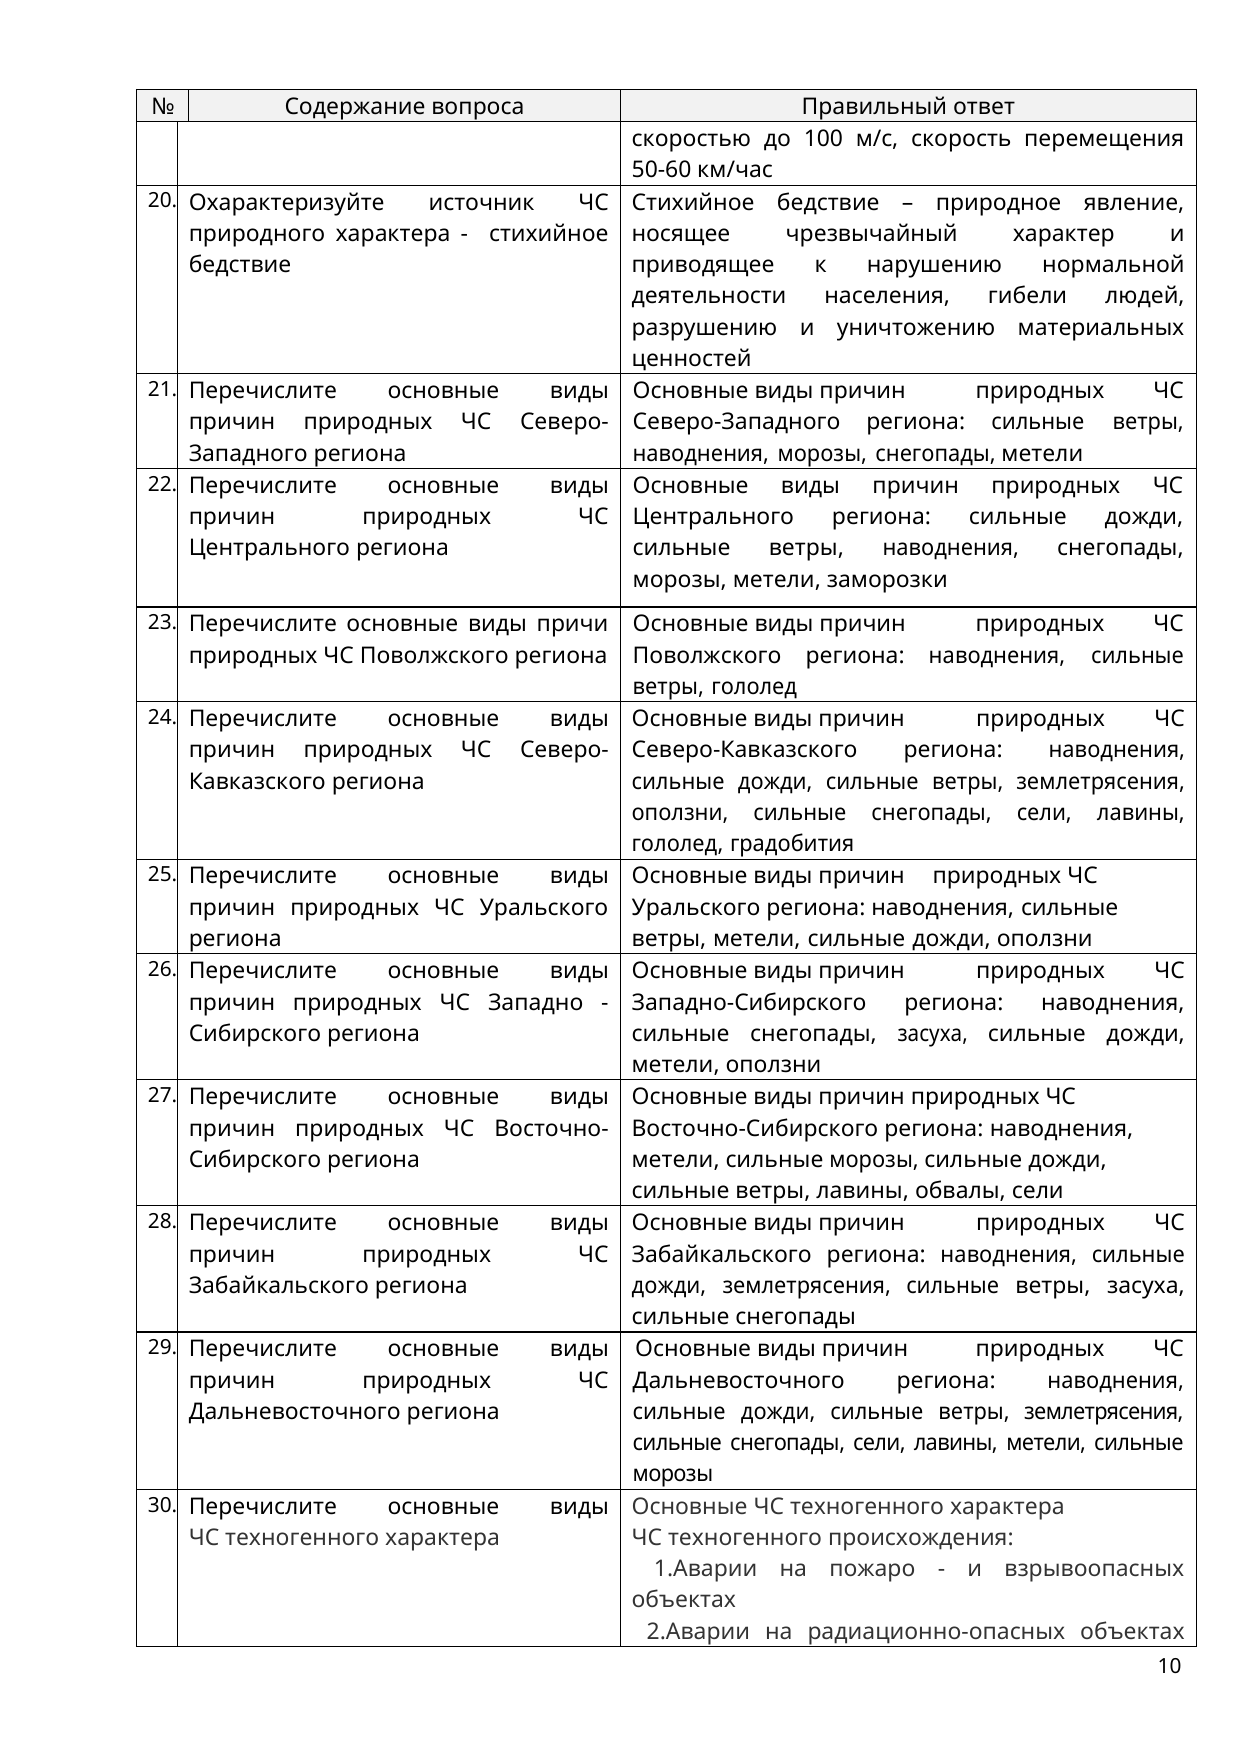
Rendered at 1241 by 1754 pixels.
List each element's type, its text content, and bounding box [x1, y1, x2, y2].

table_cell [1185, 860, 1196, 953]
table_cell [137, 608, 177, 701]
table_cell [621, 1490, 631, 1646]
table_cell Перечислите основные виды причин природных ЧС Западно - Сибирского региона [178, 954, 620, 1079]
table_cell Основные виды причин природных ЧС Северо-Кавказского региона: наводнения, сильные дожди, сильные ветры, землетрясения, оползни, сильные снегопады, сели, лавины, гололед, градобития [621, 702, 1196, 858]
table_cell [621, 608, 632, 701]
table_header Содержание вопроса [189, 90, 620, 121]
table_header № [137, 90, 188, 121]
table_cell Стихийное бедствие – природное явление, носящее чрезвычайный характер и приводящее к нарушению нормальной деятельности населения, гибели людей, разрушению и уничтожению материальных ценностей [621, 186, 1196, 373]
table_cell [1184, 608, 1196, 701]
table_cell Перечислите основные виды причин природных ЧС Уральского региона [178, 860, 620, 953]
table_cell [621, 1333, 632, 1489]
table_cell [137, 122, 177, 184]
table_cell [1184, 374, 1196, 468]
table_cell [137, 702, 177, 858]
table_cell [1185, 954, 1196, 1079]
table_cell Перечислите основные виды причи природных ЧС Поволжского региона [178, 608, 620, 701]
table_cell Основные виды причин природных ЧС Центрального региона: сильные дожди, сильные ветры, наводнения, снегопады, морозы, метели, заморозки [621, 469, 1196, 606]
table_cell [137, 469, 177, 606]
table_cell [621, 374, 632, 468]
table_cell Перечислите основные виды причин природных ЧС Центрального региона [178, 469, 620, 606]
table_cell Основные виды причин природных ЧС Забайкальского региона: наводнения, сильные дожди, землетрясения, сильные ветры, засуха, сильные снегопады [621, 1206, 1196, 1331]
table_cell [621, 122, 1196, 184]
table_cell [137, 1080, 177, 1205]
table_cell Перечислите основные виды причин природных ЧС Забайкальского региона [178, 1206, 620, 1331]
table_cell Основные виды причин природных ЧС Восточно-Сибирского региона: наводнения, метели, сильные морозы, сильные дожди, сильные ветры, лавины, обвалы, сели [621, 1080, 1196, 1205]
table_cell [137, 374, 177, 468]
table_cell [137, 954, 177, 1079]
table_header Правильный ответ [621, 90, 1196, 121]
table_cell [137, 186, 177, 373]
table_cell [137, 860, 177, 953]
table_cell [137, 1490, 177, 1646]
table_cell Перечислите основные виды причин природных ЧС Дальневосточного региона [178, 1333, 620, 1489]
table_cell Перечислите основные виды причин природных ЧС Северо-Кавказского региона [178, 702, 620, 858]
table_cell Охарактеризуйте источник ЧС природного характера - стихийное бедствие [178, 186, 620, 373]
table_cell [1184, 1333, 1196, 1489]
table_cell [178, 1490, 620, 1646]
table_cell [137, 1206, 177, 1331]
table_cell [137, 1333, 177, 1489]
table_cell Перечислите основные виды причин природных ЧС Северо-Западного региона [178, 374, 620, 468]
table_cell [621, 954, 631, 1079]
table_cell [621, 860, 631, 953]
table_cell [178, 122, 620, 184]
table_cell Перечислите основные виды причин природных ЧС Восточно-Сибирского региона [178, 1080, 620, 1205]
